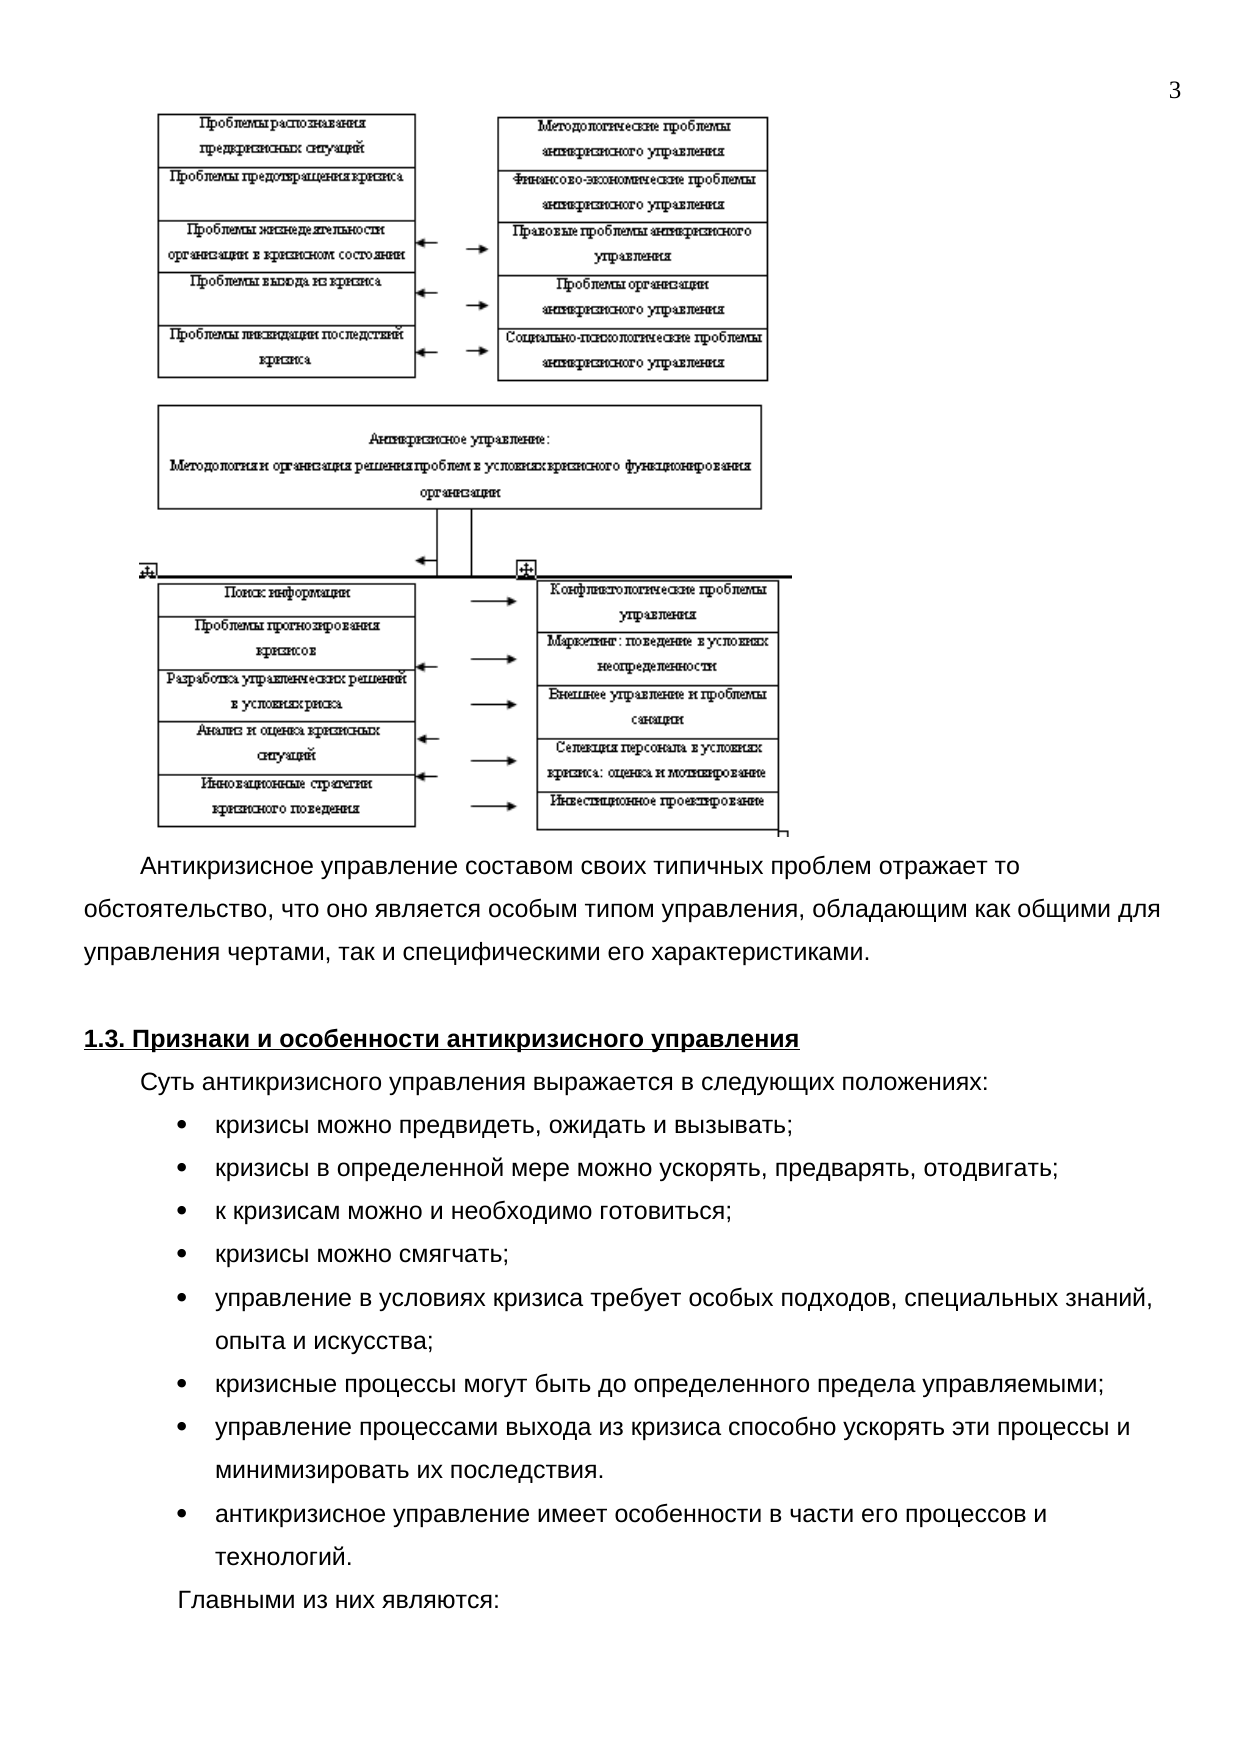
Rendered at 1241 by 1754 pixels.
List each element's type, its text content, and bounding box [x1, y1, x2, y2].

text 1.3. Признаки и особенности антикризисного управления [83, 1023, 1181, 1052]
list кризисы в определенной мере можно ускорять, предварять, отодвигать; [177, 1153, 1181, 1182]
list кризисы можно смягчать; [177, 1239, 1181, 1268]
list кризисные процессы могут быть до определенного предела управляемыми; [177, 1369, 1181, 1398]
text Антикризисное управление составом своих типичных проблем отражает то обстоятельство, что оно является особым типом управления, обладающим как общими для управления чертами, так и специфическими его характеристиками. [83, 851, 1181, 966]
picture [139, 103, 792, 837]
text Суть антикризисного управления выражается в следующих положениях: [83, 1067, 1181, 1095]
list антикризисное управление имеет особенности в части его процессов и технологий. [177, 1499, 1181, 1571]
list управление процессами выхода из кризиса способно ускорять эти процессы и минимизировать их последствия. [177, 1412, 1181, 1484]
list управление в условиях кризиса требует особых подходов, специальных знаний, опыта и искусства; [177, 1283, 1181, 1355]
text Главными из них являются: [177, 1585, 1181, 1614]
list к кризисам можно и необходимо готовиться; [177, 1196, 1181, 1225]
list кризисы можно предвидеть, ожидать и вызывать; [177, 1110, 1181, 1139]
